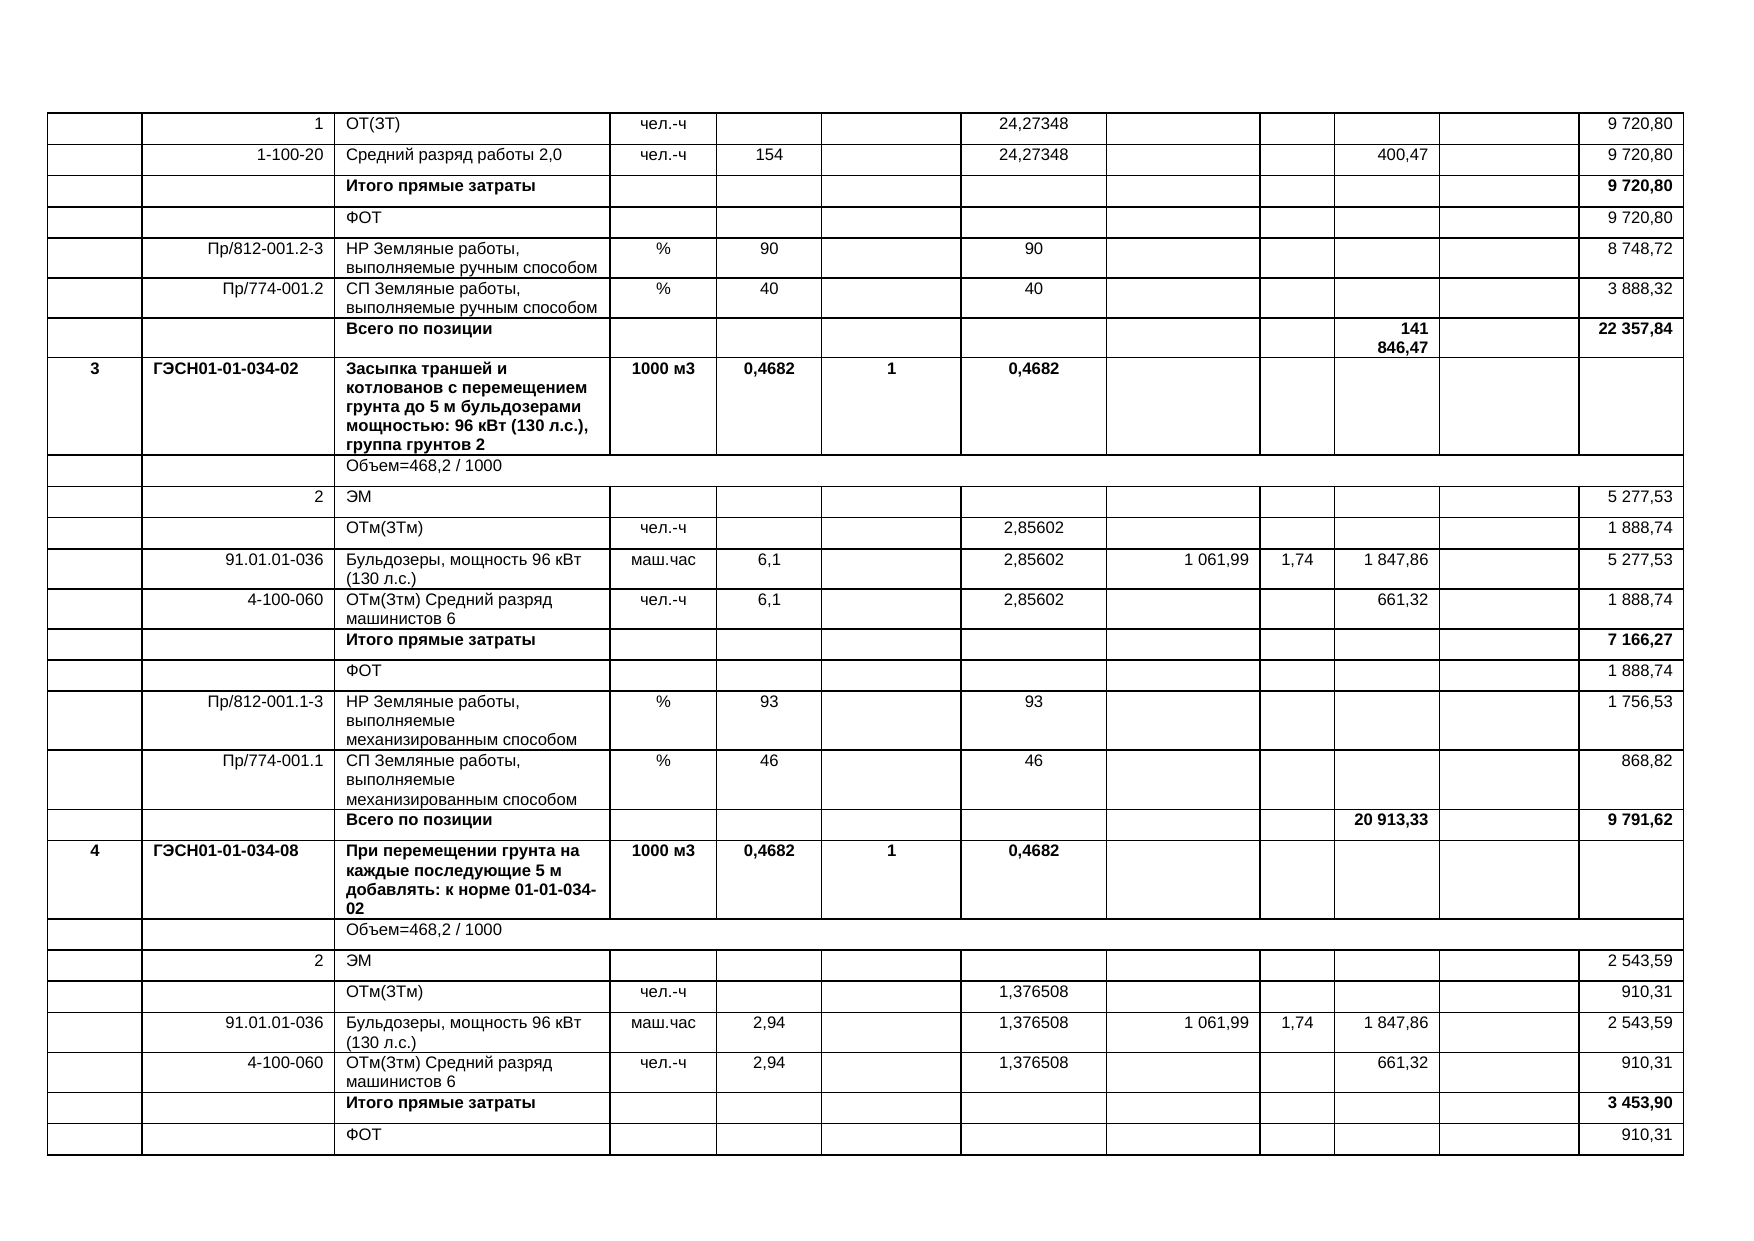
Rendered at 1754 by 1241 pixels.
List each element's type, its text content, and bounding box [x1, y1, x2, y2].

table_cell [143, 920, 334, 949]
table_cell 2,94 [717, 1053, 821, 1091]
table_cell 1 847,86 [1335, 1013, 1439, 1052]
table_cell 40 [962, 279, 1106, 317]
table_cell [1107, 319, 1259, 357]
table_cell [1261, 1124, 1334, 1154]
table_cell [611, 208, 716, 237]
table_cell [143, 176, 334, 206]
table_cell [48, 319, 141, 357]
table_cell ФОТ [335, 661, 609, 690]
table_cell Всего по позиции [335, 319, 609, 357]
table_cell 1 061,99 [1107, 550, 1259, 588]
table_cell [962, 661, 1106, 690]
table_cell 1,376508 [962, 1053, 1106, 1091]
table_cell [822, 810, 960, 840]
table_cell [143, 1124, 334, 1154]
table_cell [1335, 518, 1439, 548]
table_cell [1335, 951, 1439, 980]
table_cell 4 [48, 841, 141, 918]
table_cell маш.час [611, 550, 716, 588]
table_cell [48, 920, 141, 949]
table_cell [143, 319, 334, 357]
table_cell 2 543,59 [1580, 951, 1683, 980]
table_cell [611, 810, 716, 840]
table_cell 9 720,80 [1580, 114, 1683, 143]
table_cell Пр/812-001.1-3 [143, 692, 334, 749]
table_cell чел.-ч [611, 590, 716, 628]
table_cell [1440, 951, 1578, 980]
table_cell 1 847,86 [1335, 550, 1439, 588]
table_cell 46 [717, 751, 821, 808]
table_cell 1,74 [1261, 550, 1334, 588]
table_cell [143, 982, 334, 1012]
table_cell [822, 176, 960, 206]
table_cell 1 061,99 [1107, 1013, 1259, 1052]
table_cell [717, 319, 821, 357]
table_cell [1261, 692, 1334, 749]
table_cell [48, 239, 141, 277]
table_cell 1,376508 [962, 1013, 1106, 1052]
table_cell [611, 630, 716, 659]
table_cell 868,82 [1580, 751, 1683, 808]
table_cell [717, 518, 821, 548]
table_cell [822, 1124, 960, 1154]
table_cell [1261, 1093, 1334, 1123]
table_cell [1440, 630, 1578, 659]
table_cell [962, 208, 1106, 237]
table_cell [717, 951, 821, 980]
table_cell [1107, 279, 1259, 317]
table_cell [962, 319, 1106, 357]
table_cell 46 [962, 751, 1106, 808]
table_cell [717, 661, 821, 690]
table_cell [1107, 239, 1259, 277]
table_cell 1,376508 [962, 982, 1106, 1012]
table_cell [962, 487, 1106, 517]
table_cell [1440, 518, 1578, 548]
table_cell [1440, 550, 1578, 588]
table_cell [1440, 841, 1578, 918]
table_cell ОТ(ЗТ) [335, 114, 609, 143]
table_cell [143, 1093, 334, 1123]
table_cell [1107, 630, 1259, 659]
table_cell [822, 951, 960, 980]
table_cell ОТм(Зтм) Средний разряд машинистов 6 [335, 1053, 609, 1091]
table_cell Объем=468,2 / 1000 [335, 920, 1683, 949]
table_cell [48, 1053, 141, 1091]
table_cell ГЭСН01-01-034-08 [143, 841, 334, 918]
table_cell 24,27348 [962, 114, 1106, 143]
table_cell 8 748,72 [1580, 239, 1683, 277]
table_cell [48, 279, 141, 317]
table_cell 9 720,80 [1580, 208, 1683, 237]
table_cell [962, 1124, 1106, 1154]
table_cell Пр/774-001.1 [143, 751, 334, 808]
table_cell [1107, 810, 1259, 840]
table_cell [1335, 1124, 1439, 1154]
table_cell [1440, 692, 1578, 749]
table_cell [1261, 982, 1334, 1012]
table_cell [48, 208, 141, 237]
table_cell [1440, 1093, 1578, 1123]
table_cell 5 277,53 [1580, 550, 1683, 588]
table_cell [822, 550, 960, 588]
table_cell 1 [822, 841, 960, 918]
table_cell 24,27348 [962, 145, 1106, 175]
table_cell [1580, 841, 1683, 918]
table_cell [1107, 751, 1259, 808]
table_cell 3 [48, 358, 141, 454]
table_cell [48, 176, 141, 206]
table_cell [717, 982, 821, 1012]
table_cell 1 [822, 358, 960, 454]
table_cell [717, 176, 821, 206]
table_cell [1440, 176, 1578, 206]
table_cell [1261, 630, 1334, 659]
table_cell [1440, 1124, 1578, 1154]
table_cell 3 888,32 [1580, 279, 1683, 317]
table_cell [1107, 176, 1259, 206]
table_cell [611, 319, 716, 357]
table_cell 4-100-060 [143, 590, 334, 628]
table_cell [822, 279, 960, 317]
table_cell [1261, 590, 1334, 628]
table_cell [1335, 487, 1439, 517]
table_cell [1440, 661, 1578, 690]
table_cell 7 166,27 [1580, 630, 1683, 659]
table_cell [1335, 239, 1439, 277]
table_cell чел.-ч [611, 518, 716, 548]
table_cell [822, 692, 960, 749]
table_cell [611, 1124, 716, 1154]
table_cell 2,85602 [962, 518, 1106, 548]
table_cell [1107, 661, 1259, 690]
table_cell [143, 208, 334, 237]
table_cell [1440, 751, 1578, 808]
table_cell Бульдозеры, мощность 96 кВт (130 л.с.) [335, 1013, 609, 1052]
table_cell [1440, 810, 1578, 840]
table_cell [611, 951, 716, 980]
table_cell 90 [962, 239, 1106, 277]
table_cell [1261, 279, 1334, 317]
table_cell ЭМ [335, 951, 609, 980]
table_cell Средний разряд работы 2,0 [335, 145, 609, 175]
table_cell 22 357,84 [1580, 319, 1683, 357]
table_cell 1 756,53 [1580, 692, 1683, 749]
table_cell [48, 1093, 141, 1123]
table_cell [1107, 590, 1259, 628]
table_cell ОТм(ЗТм) [335, 982, 609, 1012]
table_cell 0,4682 [962, 358, 1106, 454]
table_cell [822, 982, 960, 1012]
table_cell [822, 518, 960, 548]
table_cell чел.-ч [611, 1053, 716, 1091]
table_cell [143, 518, 334, 548]
table_cell 1 888,74 [1580, 590, 1683, 628]
table_cell 2,85602 [962, 590, 1106, 628]
table_cell [822, 1053, 960, 1091]
table_cell [1107, 1124, 1259, 1154]
table_cell 2 543,59 [1580, 1013, 1683, 1052]
table_cell Итого прямые затраты [335, 1093, 609, 1123]
table_cell Засыпка траншей и котлованов с перемещением грунта до 5 м бульдозерами мощностью: 96 кВт (130 л.с.), группа грунтов 2 [335, 358, 609, 454]
table_cell [1440, 114, 1578, 143]
table_cell 1,74 [1261, 1013, 1334, 1052]
table_cell [822, 114, 960, 143]
table_cell [1440, 358, 1578, 454]
table_cell [1335, 279, 1439, 317]
table_cell Пр/812-001.2-3 [143, 239, 334, 277]
table_cell [143, 810, 334, 840]
table_cell 93 [717, 692, 821, 749]
table_cell [1440, 487, 1578, 517]
table_cell [1261, 487, 1334, 517]
table_cell маш.час [611, 1013, 716, 1052]
table_cell [822, 208, 960, 237]
table_cell ГЭСН01-01-034-02 [143, 358, 334, 454]
table_cell [1107, 841, 1259, 918]
table_cell [48, 487, 141, 517]
table_cell 2,94 [717, 1013, 821, 1052]
table_cell 9 720,80 [1580, 176, 1683, 206]
table_cell 1000 м3 [611, 841, 716, 918]
table_cell [717, 1093, 821, 1123]
table_cell % [611, 751, 716, 808]
table_cell [143, 630, 334, 659]
table_cell СП Земляные работы, выполняемые ручным способом [335, 279, 609, 317]
table_cell [611, 176, 716, 206]
table_cell 2,85602 [962, 550, 1106, 588]
table_cell ОТм(ЗТм) [335, 518, 609, 548]
table_cell 1 [143, 114, 334, 143]
table_cell [822, 630, 960, 659]
table_cell 20 913,33 [1335, 810, 1439, 840]
table_cell [1107, 358, 1259, 454]
table_cell ФОТ [335, 1124, 609, 1154]
table_cell ОТм(Зтм) Средний разряд машинистов 6 [335, 590, 609, 628]
table_cell [48, 145, 141, 175]
table_cell [822, 145, 960, 175]
table_cell [1107, 692, 1259, 749]
table_cell [1261, 114, 1334, 143]
table_cell 141 846,47 [1335, 319, 1439, 357]
table_cell 661,32 [1335, 590, 1439, 628]
table_cell % [611, 279, 716, 317]
table_cell [1261, 208, 1334, 237]
table_cell 9 720,80 [1580, 145, 1683, 175]
table_cell [611, 487, 716, 517]
table_cell [1335, 661, 1439, 690]
table_cell [1440, 982, 1578, 1012]
table_cell [822, 590, 960, 628]
table_cell [1335, 176, 1439, 206]
table_cell [1261, 239, 1334, 277]
table_cell 0,4682 [717, 358, 821, 454]
table_cell 400,47 [1335, 145, 1439, 175]
table_cell [48, 810, 141, 840]
table_cell [1261, 1053, 1334, 1091]
table_cell 1000 м3 [611, 358, 716, 454]
table_cell НР Земляные работы, выполняемые механизированным способом [335, 692, 609, 749]
table_cell [1107, 951, 1259, 980]
table_cell Всего по позиции [335, 810, 609, 840]
table_cell [48, 590, 141, 628]
table_cell [822, 239, 960, 277]
table_cell [48, 661, 141, 690]
table_cell [1440, 208, 1578, 237]
table_cell [48, 951, 141, 980]
table_cell [1440, 239, 1578, 277]
table_cell [1261, 951, 1334, 980]
table_cell [48, 982, 141, 1012]
table_cell [1107, 114, 1259, 143]
table_cell СП Земляные работы, выполняемые механизированным способом [335, 751, 609, 808]
table_cell [822, 319, 960, 357]
table_cell 5 277,53 [1580, 487, 1683, 517]
table_cell Бульдозеры, мощность 96 кВт (130 л.с.) [335, 550, 609, 588]
table_cell [822, 661, 960, 690]
table_cell [143, 456, 334, 486]
table_cell [1261, 319, 1334, 357]
table_cell [717, 1124, 821, 1154]
table_cell [1440, 1013, 1578, 1052]
table_cell ЭМ [335, 487, 609, 517]
table_cell [1261, 661, 1334, 690]
table_cell [1440, 145, 1578, 175]
table_cell % [611, 239, 716, 277]
table_cell 1 888,74 [1580, 661, 1683, 690]
table_cell 93 [962, 692, 1106, 749]
table_cell [1440, 590, 1578, 628]
table_cell 910,31 [1580, 1124, 1683, 1154]
table_cell [48, 1124, 141, 1154]
table_cell [48, 518, 141, 548]
table_cell Итого прямые затраты [335, 176, 609, 206]
table_cell 1 888,74 [1580, 518, 1683, 548]
table_cell [1335, 630, 1439, 659]
table_cell [1335, 114, 1439, 143]
table_cell 0,4682 [717, 841, 821, 918]
table_cell [1107, 518, 1259, 548]
table_cell [822, 1093, 960, 1123]
table_cell [48, 630, 141, 659]
table_cell [1107, 487, 1259, 517]
table_cell 6,1 [717, 590, 821, 628]
table_cell [962, 951, 1106, 980]
table_cell 661,32 [1335, 1053, 1439, 1091]
table_cell [1261, 145, 1334, 175]
table_cell [962, 176, 1106, 206]
table_cell [1440, 1053, 1578, 1091]
table_cell [1261, 518, 1334, 548]
table_cell ФОТ [335, 208, 609, 237]
table_cell 91.01.01-036 [143, 1013, 334, 1052]
table_cell [962, 1093, 1106, 1123]
table_cell 2 [143, 951, 334, 980]
table_cell [1107, 1093, 1259, 1123]
table_cell [1261, 751, 1334, 808]
table_cell [1261, 358, 1334, 454]
table_cell 154 [717, 145, 821, 175]
table_cell При перемещении грунта на каждые последующие 5 м добавлять: к норме 01-01-034-02 [335, 841, 609, 918]
table_cell [717, 114, 821, 143]
table_cell [1335, 982, 1439, 1012]
table_cell 1-100-20 [143, 145, 334, 175]
table_cell [611, 661, 716, 690]
table_cell [1335, 841, 1439, 918]
table_cell 4-100-060 [143, 1053, 334, 1091]
table_cell 6,1 [717, 550, 821, 588]
table_cell [1107, 982, 1259, 1012]
table_cell [48, 1013, 141, 1052]
table_cell 90 [717, 239, 821, 277]
table_cell [822, 1013, 960, 1052]
table_cell 3 453,90 [1580, 1093, 1683, 1123]
table_cell [48, 550, 141, 588]
table_cell [1335, 692, 1439, 749]
table_cell 0,4682 [962, 841, 1106, 918]
table_cell Итого прямые затраты [335, 630, 609, 659]
table_cell [48, 692, 141, 749]
table_cell 910,31 [1580, 982, 1683, 1012]
table_cell НР Земляные работы, выполняемые ручным способом [335, 239, 609, 277]
table_cell [962, 630, 1106, 659]
table_cell [1335, 751, 1439, 808]
table_cell [1107, 145, 1259, 175]
table_cell 2 [143, 487, 334, 517]
table_cell Объем=468,2 / 1000 [335, 456, 1683, 486]
table_cell [717, 487, 821, 517]
table_cell [1440, 319, 1578, 357]
table_cell [1107, 1053, 1259, 1091]
table_cell [143, 661, 334, 690]
table_cell чел.-ч [611, 145, 716, 175]
table_cell [48, 114, 141, 143]
table_cell 9 791,62 [1580, 810, 1683, 840]
table_cell [48, 751, 141, 808]
table_cell [1261, 810, 1334, 840]
table_cell [962, 810, 1106, 840]
table_cell [48, 456, 141, 486]
table_cell 91.01.01-036 [143, 550, 334, 588]
table_cell 40 [717, 279, 821, 317]
table_cell [611, 1093, 716, 1123]
table_cell чел.-ч [611, 114, 716, 143]
table_cell [822, 487, 960, 517]
table_cell % [611, 692, 716, 749]
table_cell [1261, 176, 1334, 206]
table_cell [1335, 1093, 1439, 1123]
table_cell [717, 630, 821, 659]
table_cell [1261, 841, 1334, 918]
table_cell Пр/774-001.2 [143, 279, 334, 317]
table_cell 910,31 [1580, 1053, 1683, 1091]
table_cell [1335, 208, 1439, 237]
table_cell [717, 208, 821, 237]
table_cell чел.-ч [611, 982, 716, 1012]
table_cell [1107, 208, 1259, 237]
table_cell [717, 810, 821, 840]
table_cell [1580, 358, 1683, 454]
table_cell [1440, 279, 1578, 317]
table_cell [822, 751, 960, 808]
table_cell [1335, 358, 1439, 454]
